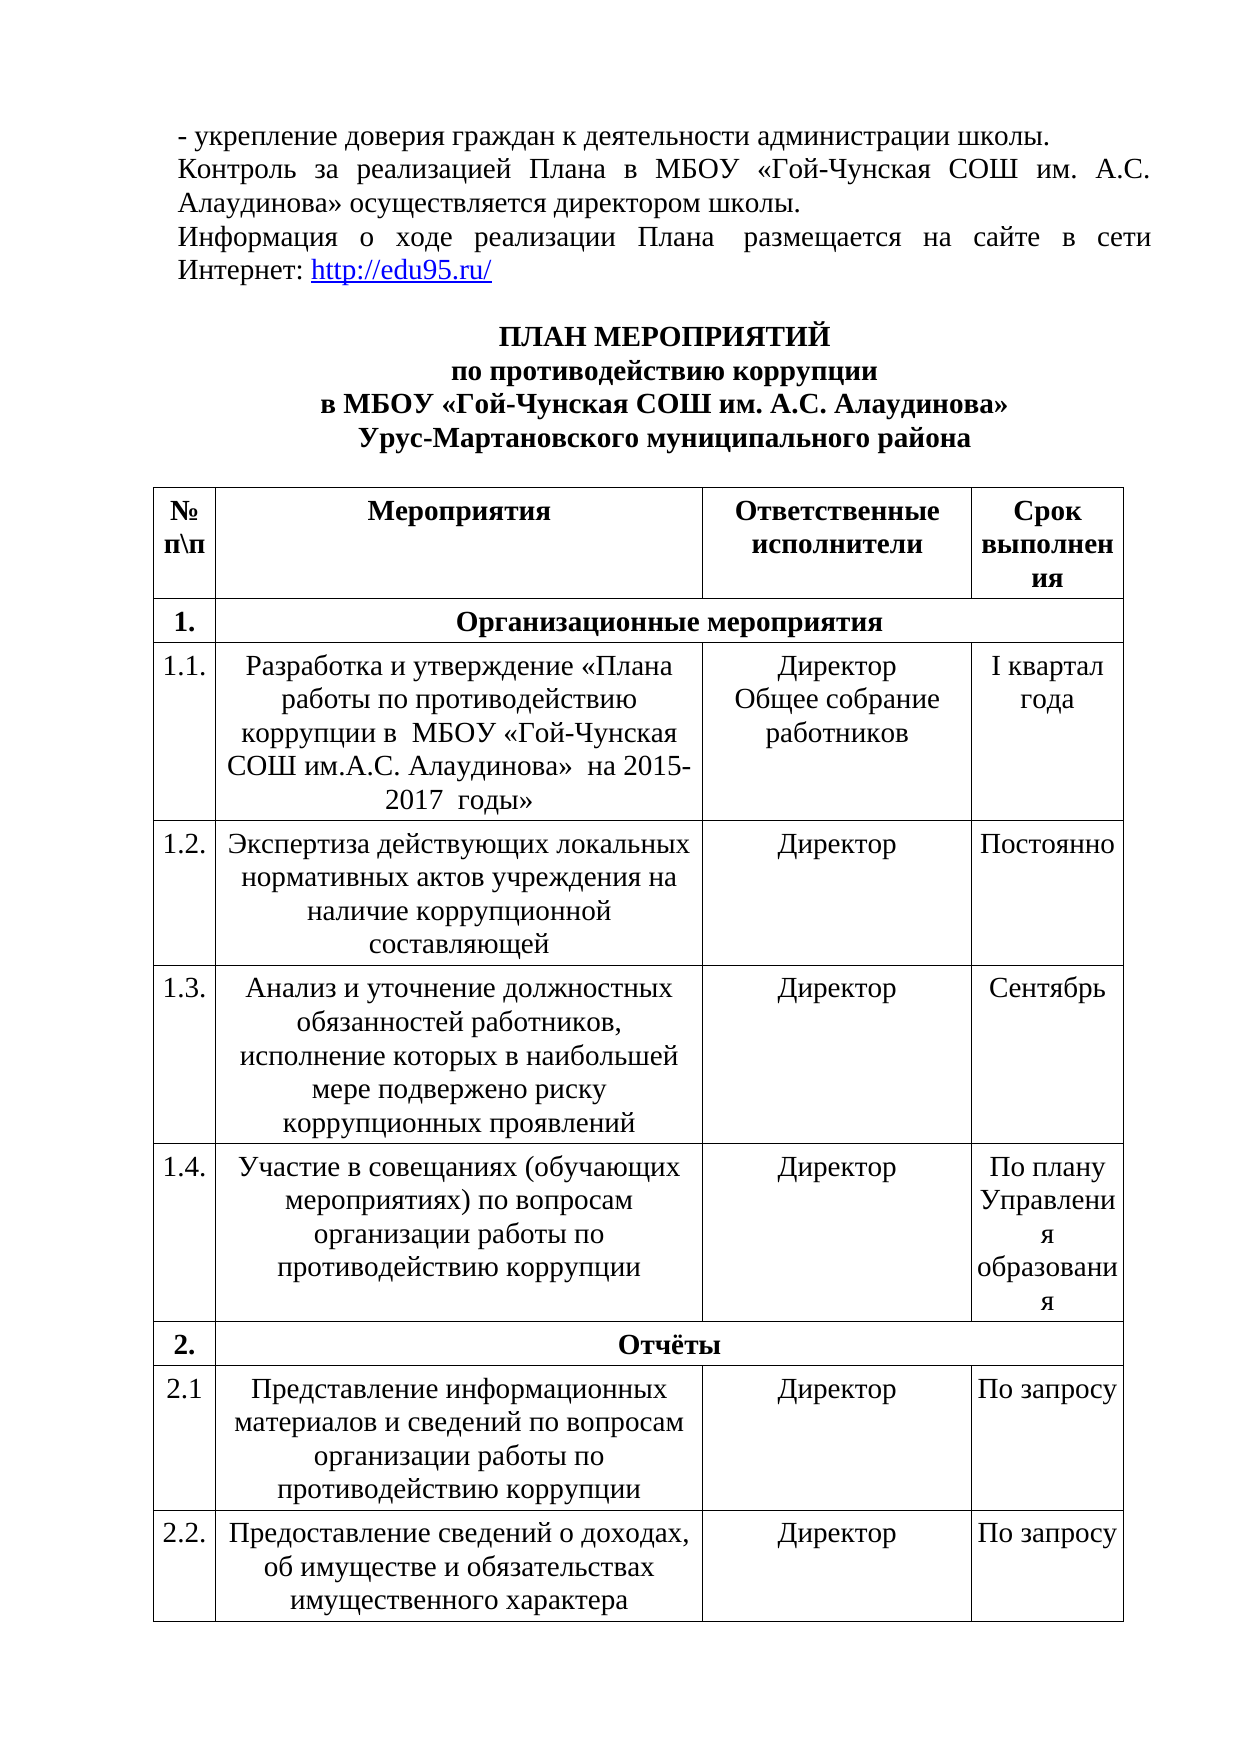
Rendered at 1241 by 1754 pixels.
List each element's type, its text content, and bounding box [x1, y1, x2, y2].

table_cell По плану Управления образования [972, 1144, 1123, 1321]
table_header Мероприятия [216, 488, 702, 598]
text в МБОУ «Гой-Чунская СОШ им. А.С. Алаудинова» [177, 386, 1152, 420]
text Контроль за реализацией Плана в МБОУ «Гой-Чунская СОШ им. А.С. Алаудинова» осуществляется директором школы. [177, 152, 1152, 219]
text по противодействию коррупции [177, 353, 1152, 386]
table_cell Экспертиза действующих локальных нормативных актов учреждения на наличие коррупционной составляющей [216, 821, 702, 965]
table_cell 2.1 [154, 1366, 215, 1509]
table_cell Представление информационных материалов и сведений по вопросам организации работы по противодействию коррупции [216, 1366, 702, 1509]
table_cell Директор [703, 1511, 971, 1621]
table_cell Организационные мероприятия [216, 599, 1123, 642]
table_cell I квартал года [972, 643, 1123, 820]
table_cell Директор [703, 821, 971, 965]
text Информация о ходе реализации Плана размещается на сайте в сети Интернет: http://edu95.ru/ [177, 219, 1152, 286]
table_header Ответственные исполнители [703, 488, 971, 598]
text Урус-Мартановского муниципального района [177, 420, 1152, 453]
table_cell По запросу [972, 1366, 1123, 1509]
table_cell Анализ и уточнение должностных обязанностей работников, исполнение которых в наибольшей мере подвержено риску коррупционных проявлений [216, 966, 702, 1143]
table_cell Разработка и утверждение «Плана работы по противодействию коррупции в МБОУ «Гой-Чунская СОШ им.А.С. Алаудинова» на 2015-2017 годы» [216, 643, 702, 820]
text - укрепление доверия граждан к деятельности администрации школы. [177, 118, 1152, 152]
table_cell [216, 1511, 702, 1621]
table_cell 1. [154, 599, 215, 642]
table_cell 1.2. [154, 821, 215, 965]
table_cell Участие в совещаниях (обучающих мероприятиях) по вопросам организации работы по противодействию коррупции [216, 1144, 702, 1321]
table_cell 2. [154, 1322, 215, 1365]
table_cell Постоянно [972, 821, 1123, 965]
table_header Срок выполнения [972, 488, 1123, 598]
table_cell 1.3. [154, 966, 215, 1143]
table_cell 1.4. [154, 1144, 215, 1321]
table_cell По запросу [972, 1511, 1123, 1621]
table_header № п\п [154, 488, 215, 598]
table_cell Директор [703, 1366, 971, 1509]
text ПЛАН МЕРОПРИЯТИЙ [177, 319, 1152, 353]
table_cell 2.2. [154, 1511, 215, 1621]
table_cell Директор [703, 966, 971, 1143]
table_cell Отчёты [216, 1322, 1123, 1365]
table_cell Директор Общее собрание работников [703, 643, 971, 820]
table_cell Сентябрь [972, 966, 1123, 1143]
table_cell Директор [703, 1144, 971, 1321]
table_cell 1.1. [154, 643, 215, 820]
